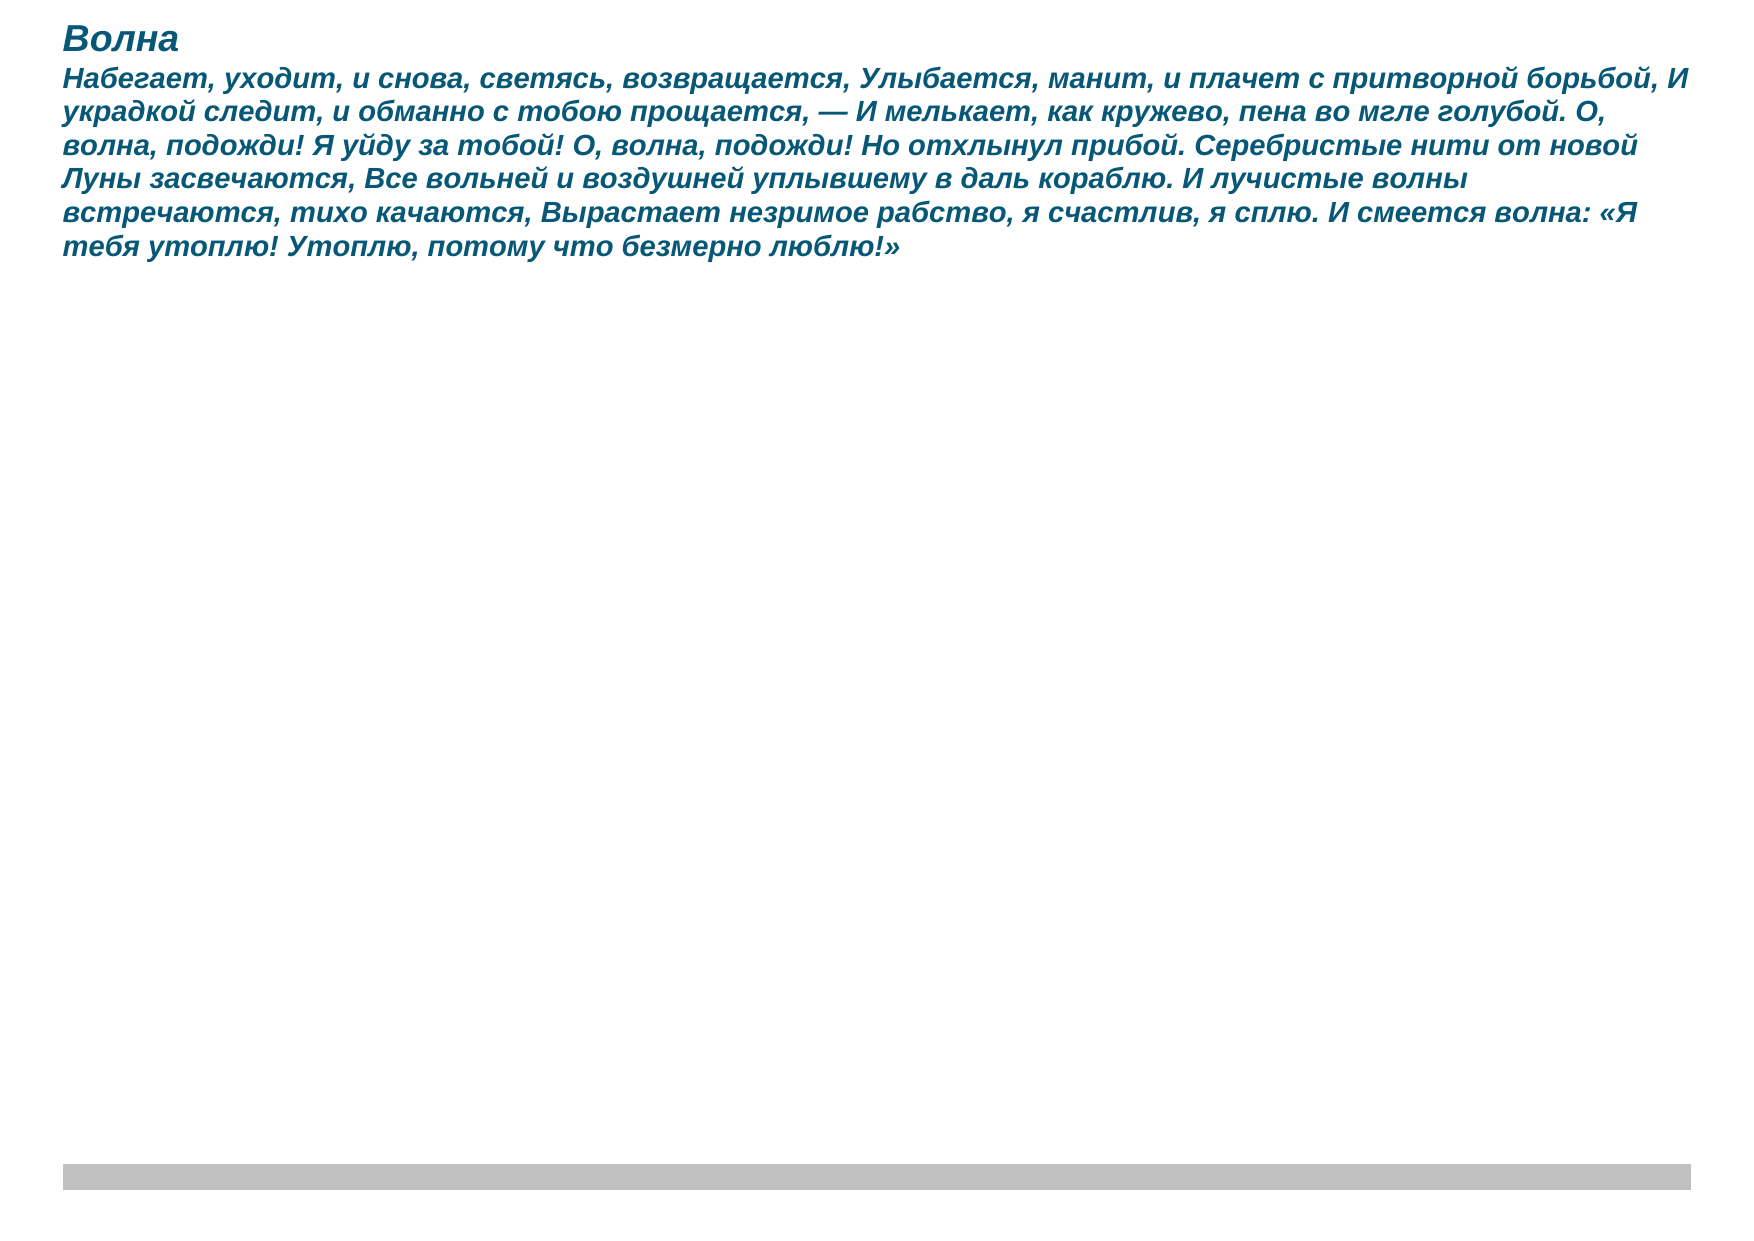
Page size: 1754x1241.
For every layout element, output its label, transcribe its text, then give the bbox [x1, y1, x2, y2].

text Набегает, уходит, и снова, светясь, возвращается, [62, 61, 1691, 262]
subtitle Волна [62, 17, 1691, 60]
